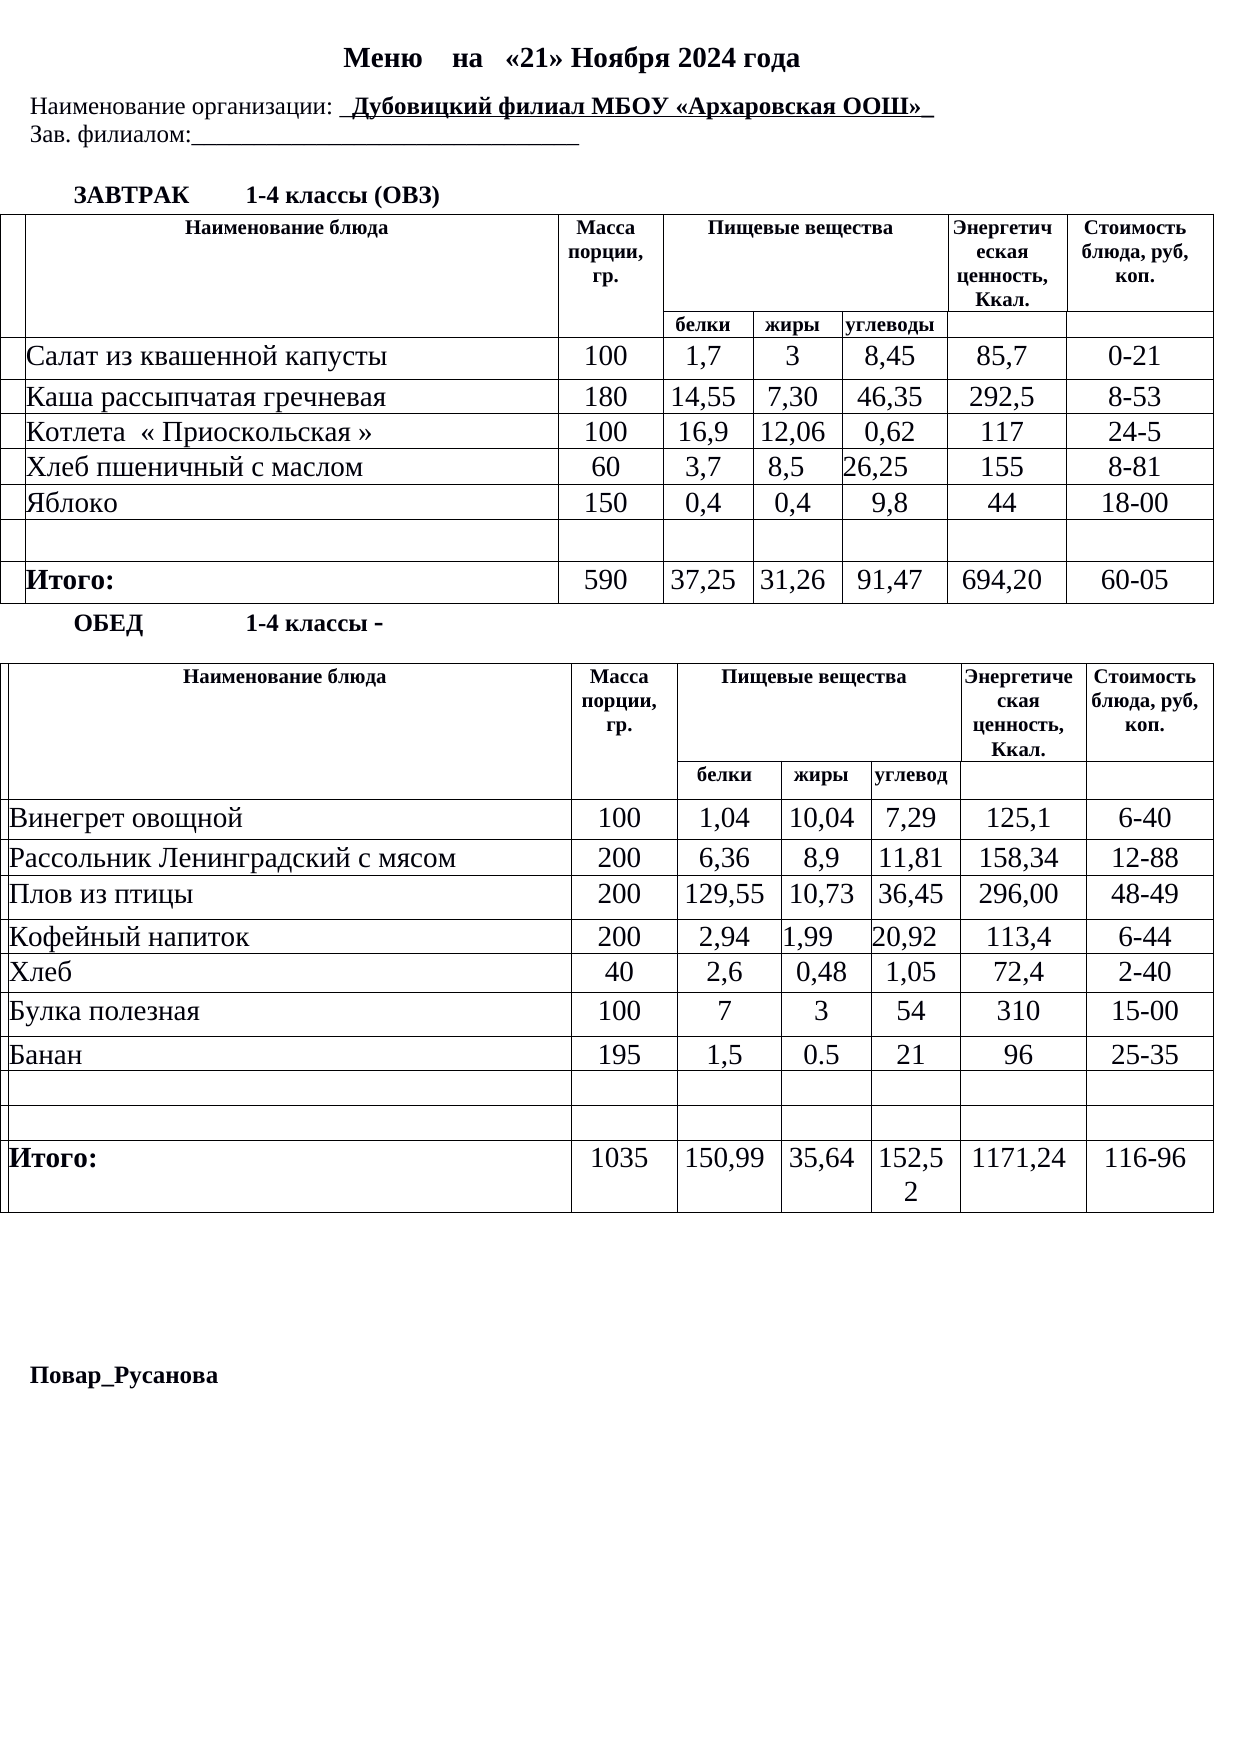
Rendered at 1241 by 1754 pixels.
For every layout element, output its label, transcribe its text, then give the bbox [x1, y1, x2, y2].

table_cell 46,35 [843, 380, 947, 413]
table_cell [754, 520, 842, 561]
table_cell 26,25 [843, 449, 947, 484]
table_cell 16,9 [664, 414, 753, 448]
table_cell 12,06 [754, 414, 842, 448]
table_cell 10,73 [782, 876, 871, 918]
table_cell [872, 1106, 960, 1139]
table_cell 36,45 [872, 876, 960, 918]
table_cell 11,81 [872, 840, 960, 875]
table_cell 12-88 [1087, 840, 1213, 875]
table_cell Итого: [9, 1141, 571, 1212]
table_header Наименование блюда [26, 215, 558, 337]
table_cell 8-81 [1067, 449, 1213, 484]
table_cell 0.5 [782, 1037, 871, 1070]
table_cell 54 [872, 993, 960, 1036]
text ЗАВТРАК 1-4 классы (ОВЗ) [29, 181, 1226, 209]
table_cell углеводы [843, 312, 947, 337]
table_header Масса порции, гр. [572, 664, 677, 799]
table_cell 310 [961, 993, 1086, 1036]
table_cell [664, 520, 753, 561]
table_header [1, 215, 25, 337]
table_cell 7,30 [754, 380, 842, 413]
table_cell [9, 1106, 571, 1139]
table_cell [572, 1106, 677, 1139]
table_cell 113,4 [961, 920, 1086, 953]
table_cell [1087, 1106, 1213, 1139]
table_cell 10,04 [782, 800, 871, 839]
table_cell 1 [1, 338, 25, 378]
table_cell углевод [872, 762, 960, 799]
table_cell 117 [948, 414, 1066, 448]
table_cell 4 [1, 449, 25, 484]
text Повар_Русанова [29, 1360, 1226, 1388]
table_cell Кофейный напиток [9, 920, 571, 953]
table_header Наименование блюда [9, 664, 571, 799]
table_cell 1,99 [782, 920, 871, 953]
table_cell 37,25 [664, 562, 753, 603]
table_cell 100 [572, 800, 677, 839]
table_cell 14,55 [664, 380, 753, 413]
table_cell 150,99 [678, 1141, 781, 1212]
table_cell 3,7 [664, 449, 753, 484]
table_cell белки [664, 312, 753, 337]
table_cell 25-35 [1087, 1037, 1213, 1070]
table_cell жиры [754, 312, 842, 337]
table_cell 200 [572, 840, 677, 875]
table_cell [678, 1106, 781, 1139]
table_cell 3 [1, 414, 25, 448]
table_cell Винегрет овощной [9, 800, 571, 839]
table_cell 100 [559, 414, 663, 448]
table_cell 24-5 [1067, 414, 1213, 448]
table_cell 8,5 [754, 449, 842, 484]
table_cell 0,62 [843, 414, 947, 448]
table_cell 2,94 [678, 920, 781, 953]
table_header Пищевые вещества [664, 215, 948, 311]
text Зав. филиалом:_______________________________ [29, 119, 1226, 148]
table_cell [559, 520, 663, 561]
table_cell [1067, 520, 1213, 561]
table_cell 48-49 [1087, 876, 1213, 918]
table_cell 200 [572, 876, 677, 918]
table_cell [782, 1071, 871, 1105]
table_cell 6-44 [1087, 920, 1213, 953]
table_cell 7,29 [872, 800, 960, 839]
table_cell 155 [948, 449, 1066, 484]
table_cell 7 [678, 993, 781, 1036]
table_cell 8,9 [782, 840, 871, 875]
table_cell 3 [782, 993, 871, 1036]
table_cell 21 [872, 1037, 960, 1070]
table_cell [782, 1106, 871, 1139]
table_cell 0,48 [782, 954, 871, 992]
table_cell Каша рассыпчатая гречневая [26, 380, 558, 413]
text Меню на «21» Ноября 2024 года [29, 40, 1226, 73]
table_cell [961, 1106, 1086, 1139]
table_cell [1, 520, 25, 561]
table_cell [1, 562, 25, 603]
table_cell [9, 1071, 571, 1105]
table_cell [1, 1141, 8, 1212]
table_cell 100 [559, 338, 663, 378]
table_cell 44 [948, 485, 1066, 519]
table_cell [1087, 762, 1213, 799]
table_cell 3 [754, 338, 842, 378]
text ОБЕД 1-4 классы - [29, 604, 1226, 637]
table_cell 96 [961, 1037, 1086, 1070]
text Наименование организации: _Дубовицкий филиал МБОУ «Архаровская ООШ»_ [29, 91, 1226, 119]
table_cell 20,92 [872, 920, 960, 953]
table_cell 9,8 [843, 485, 947, 519]
table_cell 60-05 [1067, 562, 1213, 603]
table_cell 0-21 [1067, 338, 1213, 378]
table_header Энергетическая ценность, Ккал. [962, 664, 1086, 761]
table_cell Плов из птицы [9, 876, 571, 918]
table_cell 180 [559, 380, 663, 413]
table_cell 35,64 [782, 1141, 871, 1212]
table_cell Булка полезная [9, 993, 571, 1036]
table_cell 6,36 [678, 840, 781, 875]
table_cell 85,7 [948, 338, 1066, 378]
table_cell 694,20 [948, 562, 1066, 603]
table_cell [961, 762, 1086, 799]
table_cell 2-40 [1087, 954, 1213, 992]
table_cell [678, 1071, 781, 1105]
table_cell 60 [559, 449, 663, 484]
table_cell 0,4 [754, 485, 842, 519]
table_cell Яблоко [26, 485, 558, 519]
table_cell 2,6 [678, 954, 781, 992]
table_header Стоимость блюда, руб, коп. [1068, 215, 1213, 311]
table_cell 590 [559, 562, 663, 603]
table_cell 195 [572, 1037, 677, 1070]
table_cell [26, 520, 558, 561]
table_cell 40 [572, 954, 677, 992]
table_cell 2 [1, 380, 25, 413]
table_cell 1,05 [872, 954, 960, 992]
table_cell 1,5 [678, 1037, 781, 1070]
table_cell 296,00 [961, 876, 1086, 918]
table_cell 1171,24 [961, 1141, 1086, 1212]
table_cell [948, 312, 1066, 337]
table_cell [948, 520, 1066, 561]
table_cell [872, 1071, 960, 1105]
table_cell Салат из квашенной капусты [26, 338, 558, 378]
table_cell 5 [1, 485, 25, 519]
table_cell [961, 1071, 1086, 1105]
table_cell Банан [9, 1037, 571, 1070]
table_cell 292,5 [948, 380, 1066, 413]
table_header Масса порции, гр. [559, 215, 663, 337]
table_cell [843, 520, 947, 561]
table_cell 6-40 [1087, 800, 1213, 839]
table_cell 150 [559, 485, 663, 519]
table_header Стоимость блюда, руб, коп. [1087, 664, 1213, 761]
table_cell Хлеб [9, 954, 571, 992]
table_cell жиры [782, 762, 871, 799]
table_cell 125,1 [961, 800, 1086, 839]
table_cell 8-53 [1067, 380, 1213, 413]
table_cell 158,34 [961, 840, 1086, 875]
table_cell 31,26 [754, 562, 842, 603]
table_cell 0,4 [664, 485, 753, 519]
table_cell белки [678, 762, 781, 799]
table_cell Рассольник Ленинградский с мясом [9, 840, 571, 875]
table_cell 15-00 [1087, 993, 1213, 1036]
table_cell Котлета « Приоскольская » [26, 414, 558, 448]
table_cell 8,45 [843, 338, 947, 378]
table_cell [1067, 312, 1213, 337]
table_cell 18-00 [1067, 485, 1213, 519]
table_cell [1087, 1071, 1213, 1105]
table_header Энергетическая ценность, Ккал. [949, 215, 1067, 311]
table_header Пищевые вещества [678, 664, 961, 761]
table_cell 1035 [572, 1141, 677, 1212]
table_cell Хлеб пшеничный с маслом [26, 449, 558, 484]
table_cell Итого: [26, 562, 558, 603]
table_cell [572, 1071, 677, 1105]
table_cell 116-96 [1087, 1141, 1213, 1212]
table_cell 91,47 [843, 562, 947, 603]
table_cell 200 [572, 920, 677, 953]
table_cell 100 [572, 993, 677, 1036]
table_cell 129,55 [678, 876, 781, 918]
table_cell 72,4 [961, 954, 1086, 992]
table_cell 1,7 [664, 338, 753, 378]
table_cell 1,04 [678, 800, 781, 839]
table_cell 152,52 [872, 1141, 960, 1212]
